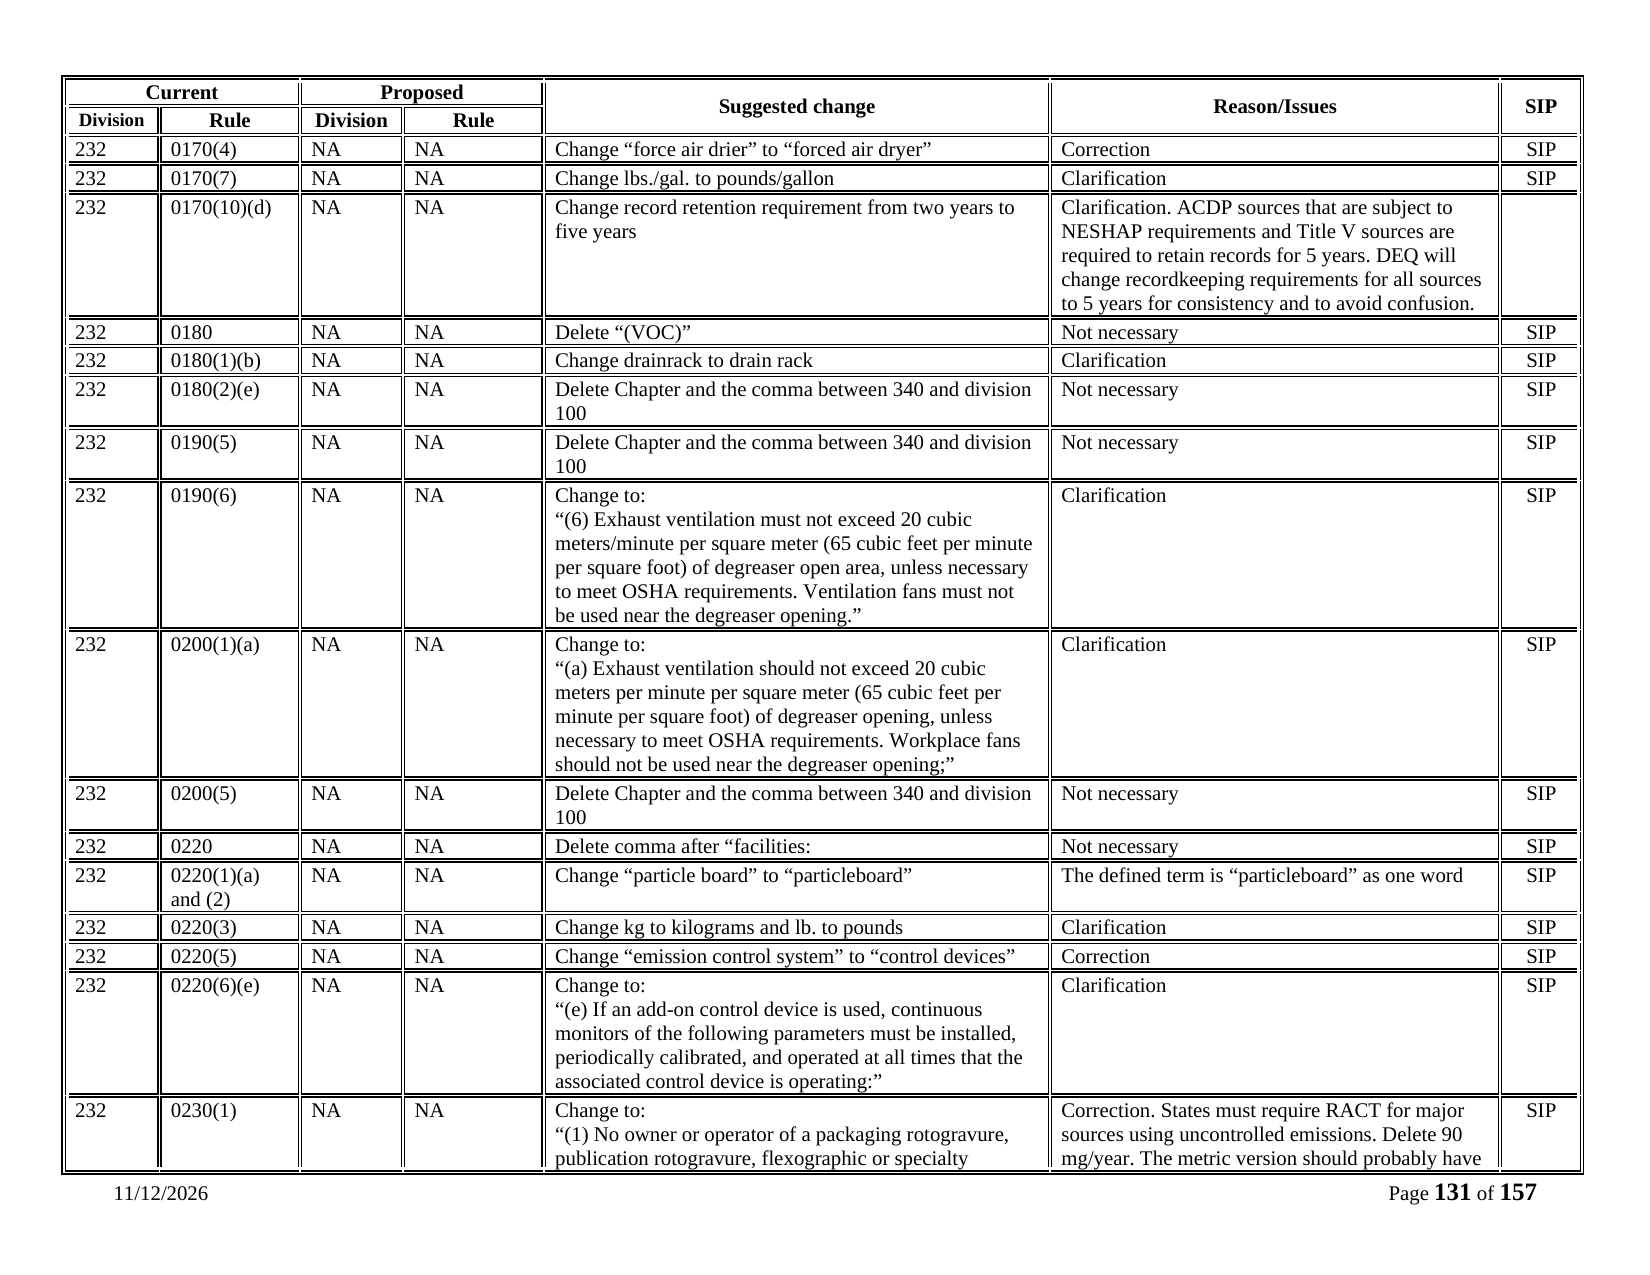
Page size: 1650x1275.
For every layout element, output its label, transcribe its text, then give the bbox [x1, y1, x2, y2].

table_header Reason/Issues [1050, 77, 1500, 132]
table_header Suggested change [544, 77, 1050, 132]
table_header Current [64, 77, 300, 104]
table_cell Division [64, 104, 159, 132]
table_header SIP [1500, 79, 1580, 132]
table_cell Rule [405, 108, 541, 132]
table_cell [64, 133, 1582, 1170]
table_cell Division [302, 108, 401, 132]
table_header Proposed [300, 77, 544, 104]
table_cell Rule [162, 108, 298, 132]
